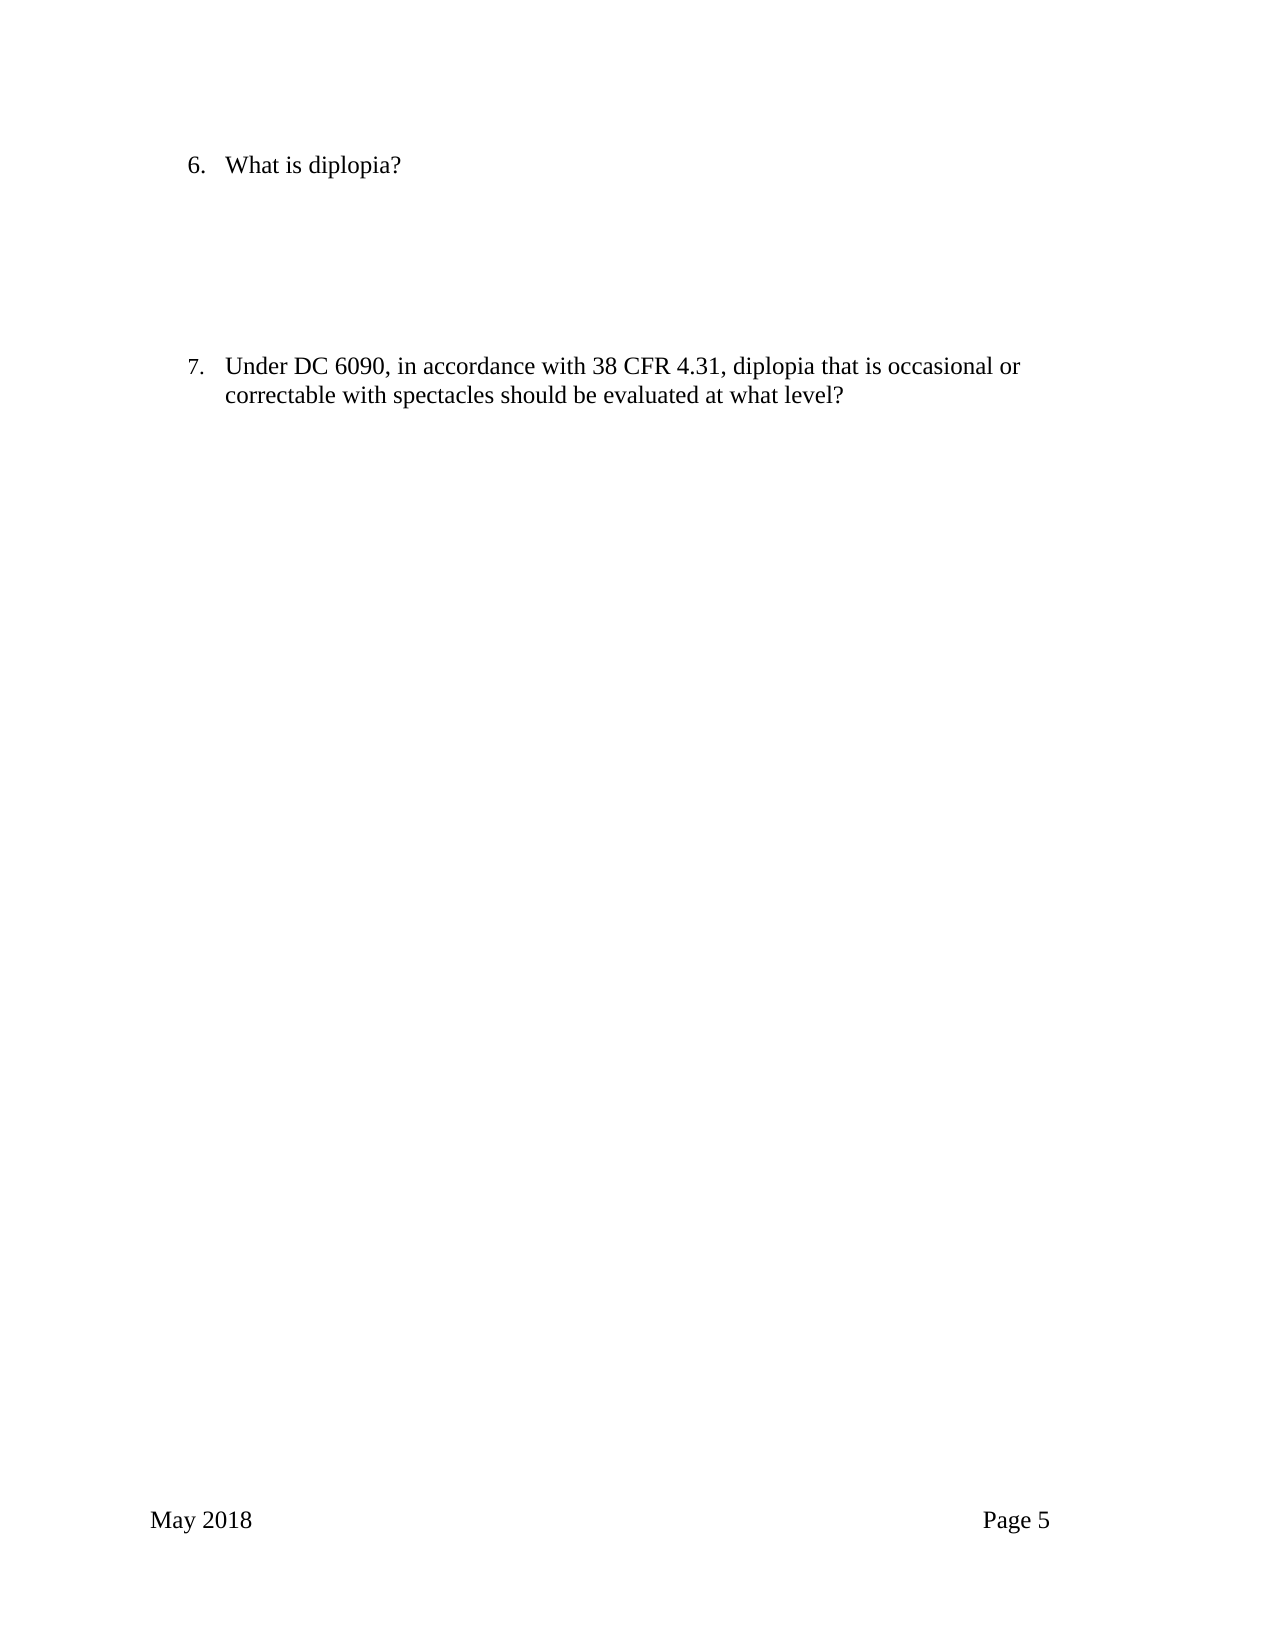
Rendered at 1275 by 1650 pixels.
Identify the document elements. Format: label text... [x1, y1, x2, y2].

list What is diplopia? [187, 150, 1125, 179]
list Under DC 6090, in accordance with 38 CFR 4.31, diplopia that is occasional or correctable with spectacles should be evaluated at what level? [187, 351, 1125, 409]
